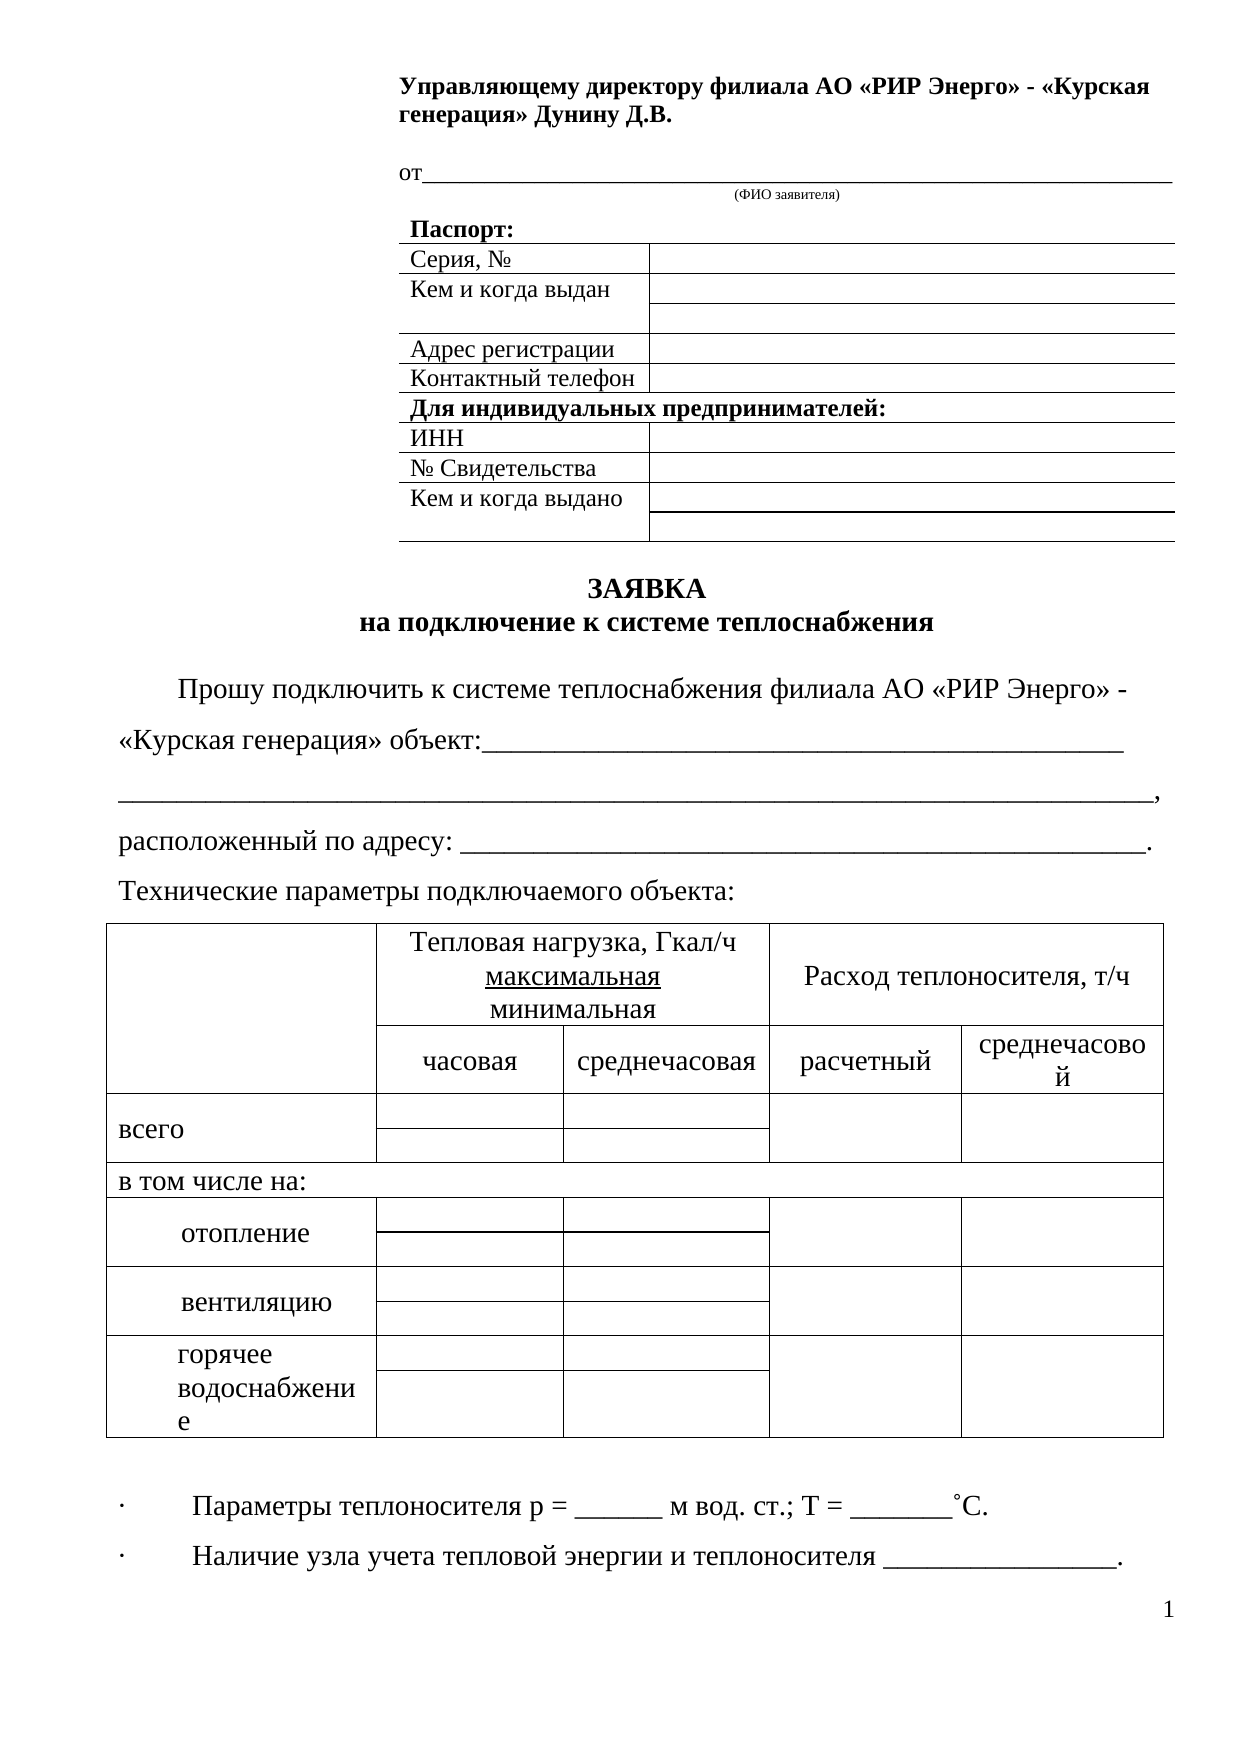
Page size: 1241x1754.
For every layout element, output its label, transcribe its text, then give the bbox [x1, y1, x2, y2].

table_cell [650, 423, 1175, 452]
table_cell № Свидетельства [399, 453, 649, 482]
list Наличие узла учета тепловой энергии и теплоносителя ________________. [118, 1538, 1175, 1572]
table_cell Адрес регистрации [399, 334, 649, 362]
table_cell [564, 1129, 769, 1162]
table_cell расчетный [770, 1026, 961, 1093]
table_cell [770, 1267, 961, 1335]
table_cell [650, 483, 1175, 511]
table_cell ИНН [399, 423, 649, 452]
text Прошу подключить к системе теплоснабжения филиала АО «РИР Энерго» - «Курская генерация» объект:____________________________________________ _______________________________________________________________________, расположенный по адресу: _______________________________________________. Технические параметры подключаемого объекта: [118, 672, 1175, 906]
table_cell [650, 513, 1175, 541]
table_cell Кем и когда выдано [399, 483, 649, 541]
table_cell [650, 364, 1175, 392]
table_cell [650, 334, 1175, 362]
table_header [107, 924, 376, 1093]
table_cell [564, 1336, 769, 1370]
table_cell [962, 1198, 1163, 1266]
table_cell [962, 1336, 1163, 1437]
table_header Расход теплоносителя, т/ч [770, 924, 1163, 1025]
table_header Управляющему директору филиала АО «РИР Энерго» - «Курская генерация» Дунину Д.В. от____________________________________________________________ [399, 71, 1175, 186]
table_cell [564, 1198, 769, 1231]
table_cell в том числе на: [107, 1163, 1163, 1197]
table_cell (ФИО заявителя) Паспорт: [399, 186, 1175, 243]
table_cell часовая [377, 1026, 563, 1093]
table_cell [377, 1267, 563, 1301]
table_cell [650, 244, 1175, 273]
table_header Тепловая нагрузка, Гкал/ч максимальная минимальная [377, 924, 769, 1025]
table_cell среднечасовая [564, 1026, 769, 1093]
text ЗАЯВКА [118, 571, 1175, 604]
table_cell [377, 1094, 563, 1128]
table_cell [564, 1302, 769, 1335]
table_cell Контактный телефон [399, 364, 649, 392]
table_cell [770, 1336, 961, 1437]
table_cell [377, 1198, 563, 1231]
table_cell [650, 274, 1175, 303]
table_cell [377, 1336, 563, 1370]
table_cell [377, 1129, 563, 1162]
table_cell [962, 1267, 1163, 1335]
text на подключение к системе теплоснабжения [118, 604, 1175, 638]
table_cell среднечасовой [962, 1026, 1163, 1093]
list Параметры теплоносителя p = ______ м вод. ст.; Т = _______˚С. [118, 1488, 1175, 1522]
table_cell [377, 1302, 563, 1335]
table_cell [650, 453, 1175, 482]
table_cell Серия, № [399, 244, 649, 273]
table_cell горячее водоснабжение [107, 1336, 376, 1437]
table_cell [962, 1094, 1163, 1162]
table_cell Для индивидуальных предпринимателей: [399, 393, 1175, 422]
table_cell [564, 1094, 769, 1128]
table_cell [377, 1233, 563, 1266]
table_cell [564, 1267, 769, 1301]
table_cell [377, 1371, 563, 1437]
table_cell отопление [107, 1198, 376, 1266]
table_cell вентиляцию [107, 1267, 376, 1335]
table_cell [770, 1094, 961, 1162]
table_cell [564, 1371, 769, 1437]
table_cell Кем и когда выдан [399, 274, 649, 333]
table_cell [650, 304, 1175, 333]
table_cell [564, 1233, 769, 1266]
table_cell всего [107, 1094, 376, 1162]
table_cell [770, 1198, 961, 1266]
